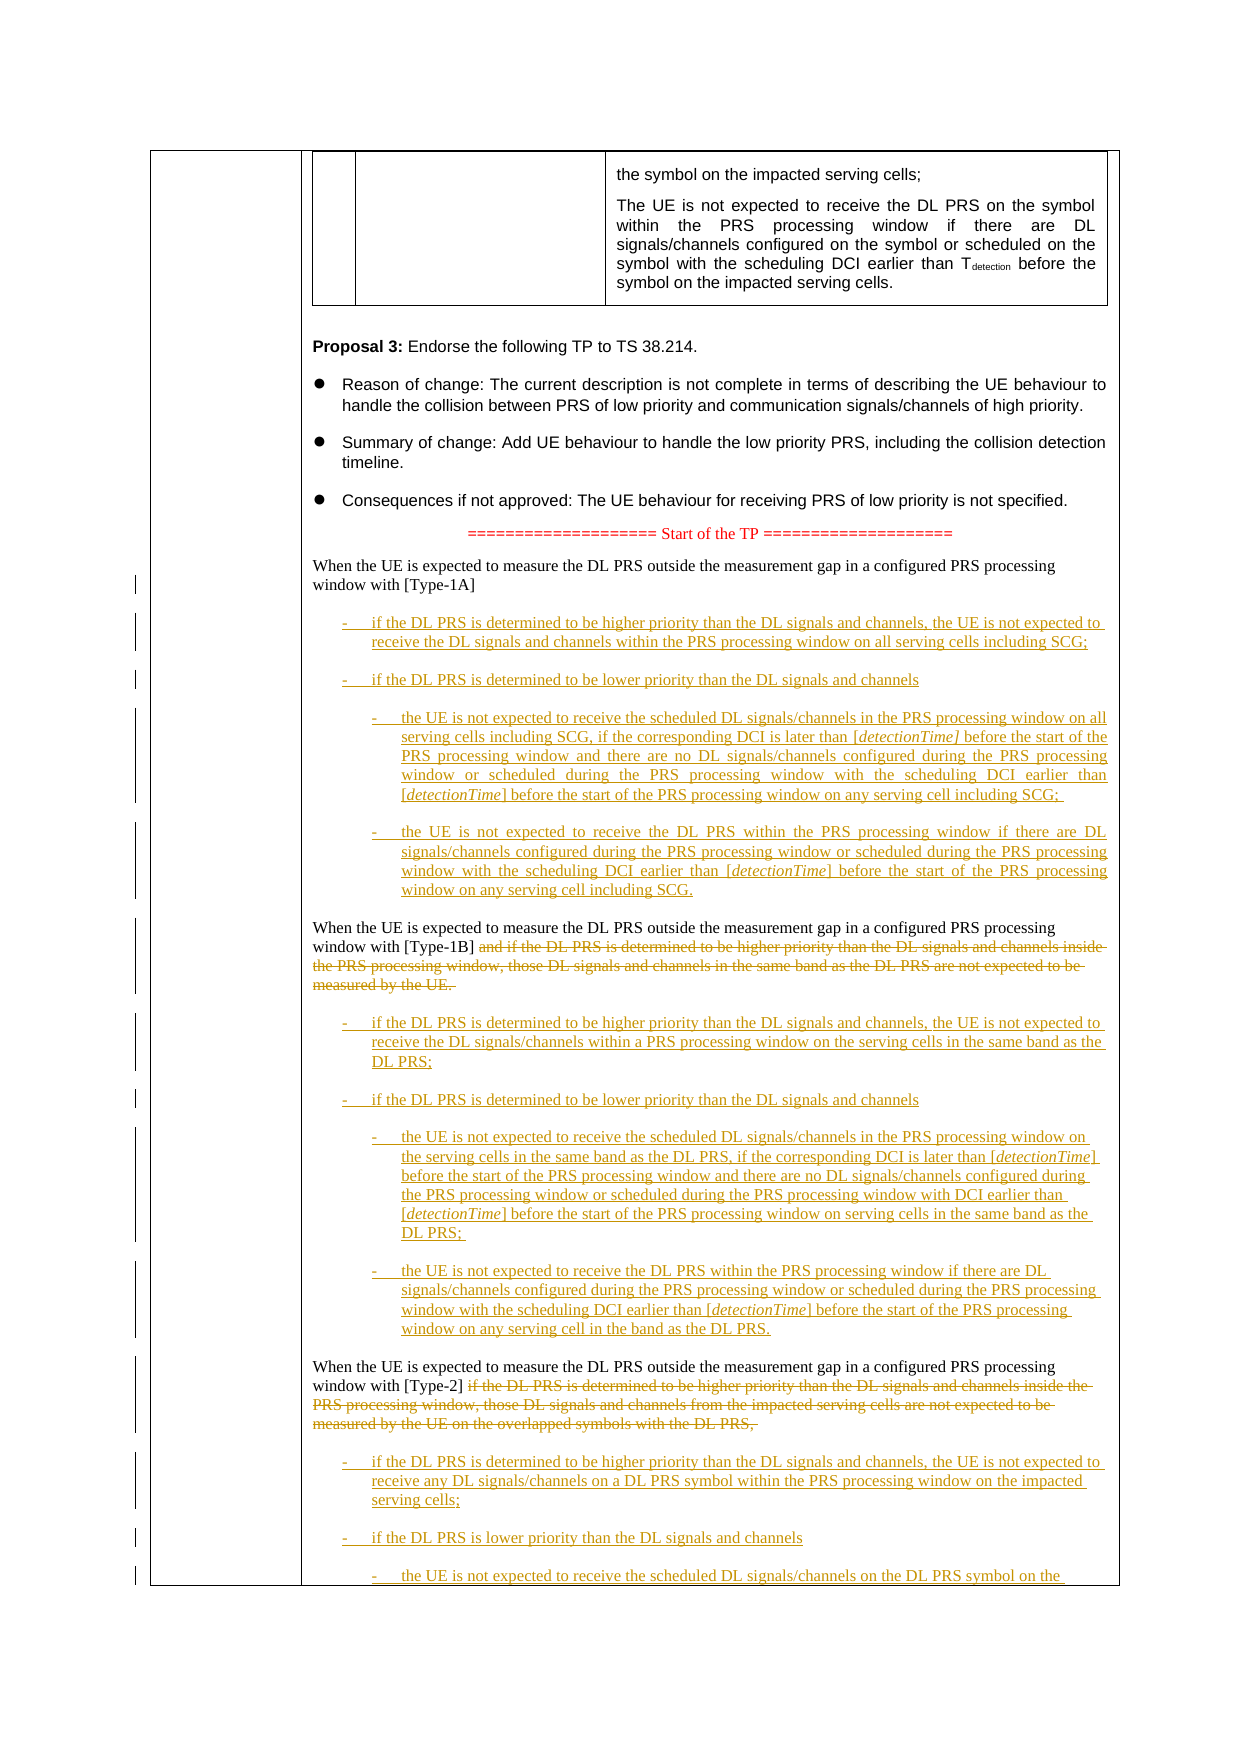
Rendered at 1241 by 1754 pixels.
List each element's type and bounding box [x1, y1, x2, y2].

table_cell [151, 151, 301, 1585]
table_cell [302, 151, 1119, 1585]
